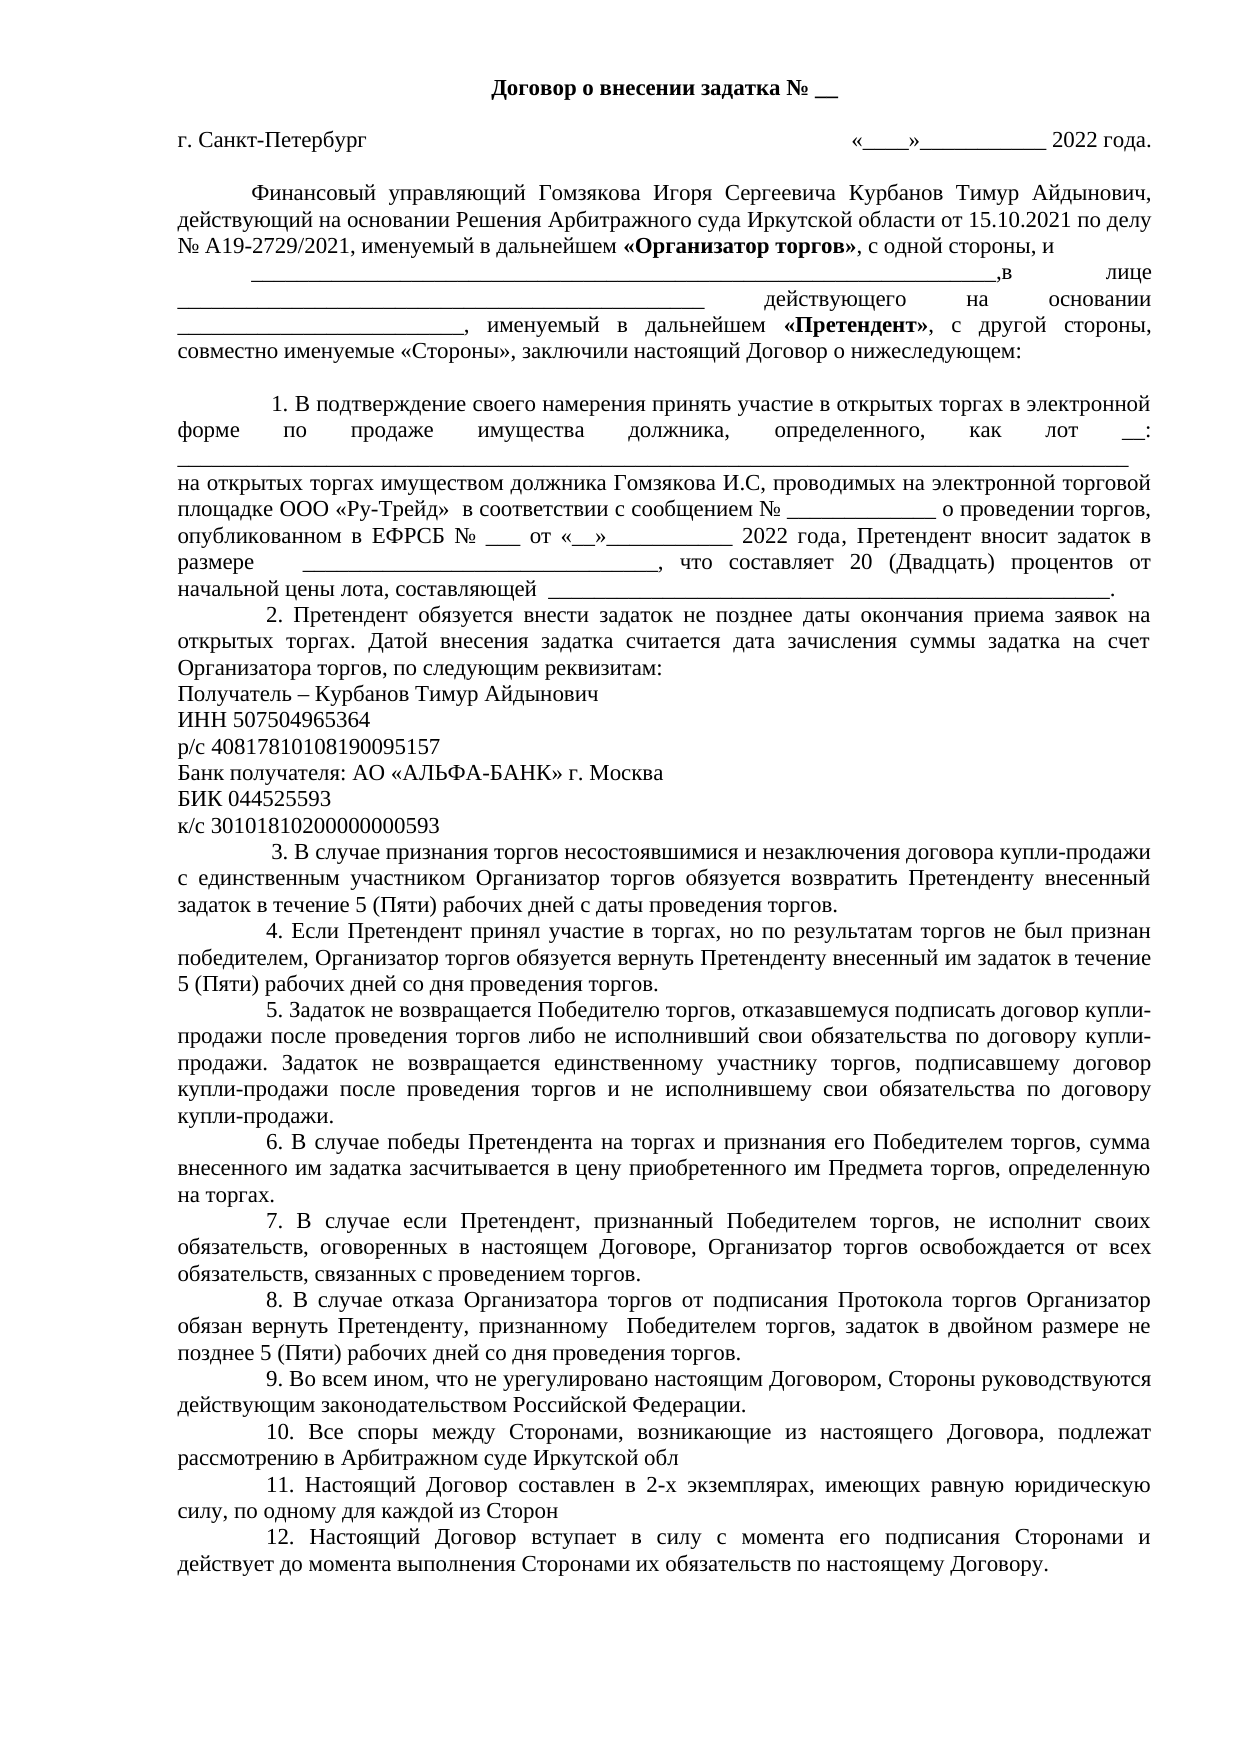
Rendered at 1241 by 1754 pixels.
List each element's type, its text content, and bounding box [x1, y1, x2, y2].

text 2. Претендент обязуется внести задаток не позднее даты окончания приема заявок на открытых торгах. Датой внесения задатка считается дата зачисления суммы задатка на счет Организатора торгов, по следующим реквизитам: [177, 601, 1152, 680]
text 4. Если Претендент принял участие в торгах, но по результатам торгов не был признан победителем, Организатор торгов обязуется вернуть Претенденту внесенный им задаток в течение 5 (Пяти) рабочих дней со дня проведения торгов. [177, 917, 1152, 996]
title Договор о внесении задатка № __ [177, 74, 1152, 100]
text 10. Все споры между Сторонами, возникающие из настоящего Договора, подлежат рассмотрению в Арбитражном суде Иркутской обл [177, 1418, 1152, 1471]
text _________________________________________________________________,в лице ______________________________________________ действующего на основании _________________________, именуемый в дальнейшем «Претендент», с другой стороны, совместно именуемые «Стороны», заключили настоящий Договор о нижеследующем: [177, 258, 1152, 364]
text Финансовый управляющий Гомзякова Игоря Сергеевича Курбанов Тимур Айдынович, действующий на основании Решения Арбитражного суда Иркутской области от 15.10.2021 по делу № А19-2729/2021, именуемый в дальнейшем «Организатор торгов», с одной стороны, и [177, 179, 1152, 258]
text 11. Настоящий Договор составлен в 2-х экземплярах, имеющих равную юридическую силу, по одному для каждой из Сторон [177, 1471, 1152, 1523]
text 8. В случае отказа Организатора торгов от подписания Протокола торгов Организатор обязан вернуть Претенденту, признанному Победителем торгов, задаток в двойном размере не позднее 5 (Пяти) рабочих дней со дня проведения торгов. [177, 1286, 1152, 1365]
text к/с 30101810200000000593 [177, 812, 1152, 838]
text р/с 40817810108190095157 [177, 733, 1152, 759]
text Банк получателя: АО «АЛЬФА-БАНК» г. Москва [177, 759, 1152, 785]
text БИК 044525593 [177, 785, 1152, 812]
text 6. В случае победы Претендента на торгах и признания его Победителем торгов, сумма внесенного им задатка засчитывается в цену приобретенного им Предмета торгов, определенную на торгах. [177, 1128, 1152, 1207]
text ИНН 507504965364 [233, 706, 1152, 733]
text г. Санкт-Петербург «____»___________ 2022 года. [177, 127, 1152, 153]
text 9. Во всем ином, что не урегулировано настоящим Договором, Стороны руководствуются действующим законодательством Российской Федерации. [177, 1365, 1152, 1418]
text 7. В случае если Претендент, признанный Победителем торгов, не исполнит своих обязательств, оговоренных в настоящем Договоре, Организатор торгов освобождается от всех обязательств, связанных с проведением торгов. [177, 1207, 1152, 1286]
text 1. В подтверждение своего намерения принять участие в открытых торгах в электронной форме по продаже имущества должника, определенного, как лот __: ___________________________________________________________________________________ на открытых торгах имуществом должника Гомзякова И.С, проводимых на электронной торговой площадке ООО «Ру-Трейд» в соответствии с сообщением № _____________ о проведении торгов, опубликованном в ЕФРСБ № ___ от «__»___________ 2022 года, Претендент вносит задаток в размере _______________________________, что составляет 20 (Двадцать) процентов от начальной цены лота, составляющей _________________________________________________. [177, 390, 1152, 601]
text 12. Настоящий Договор вступает в силу с момента его подписания Сторонами и действует до момента выполнения Сторонами их обязательств по настоящему Договору. [177, 1523, 1152, 1576]
text Получатель – Курбанов Тимур Айдынович [177, 680, 1152, 706]
text 3. В случае признания торгов несостоявшимися и незаключения договора купли-продажи с единственным участником Организатор торгов обязуется возвратить Претенденту внесенный задаток в течение 5 (Пяти) рабочих дней с даты проведения торгов. [177, 838, 1152, 917]
text 5. Задаток не возвращается Победителю торгов, отказавшемуся подписать договор купли-продажи после проведения торгов либо не исполнивший свои обязательства по договору купли-продажи. Задаток не возвращается единственному участнику торгов, подписавшему договор купли-продажи после проведения торгов и не исполнившему свои обязательства по договору купли-продажи. [177, 996, 1152, 1128]
